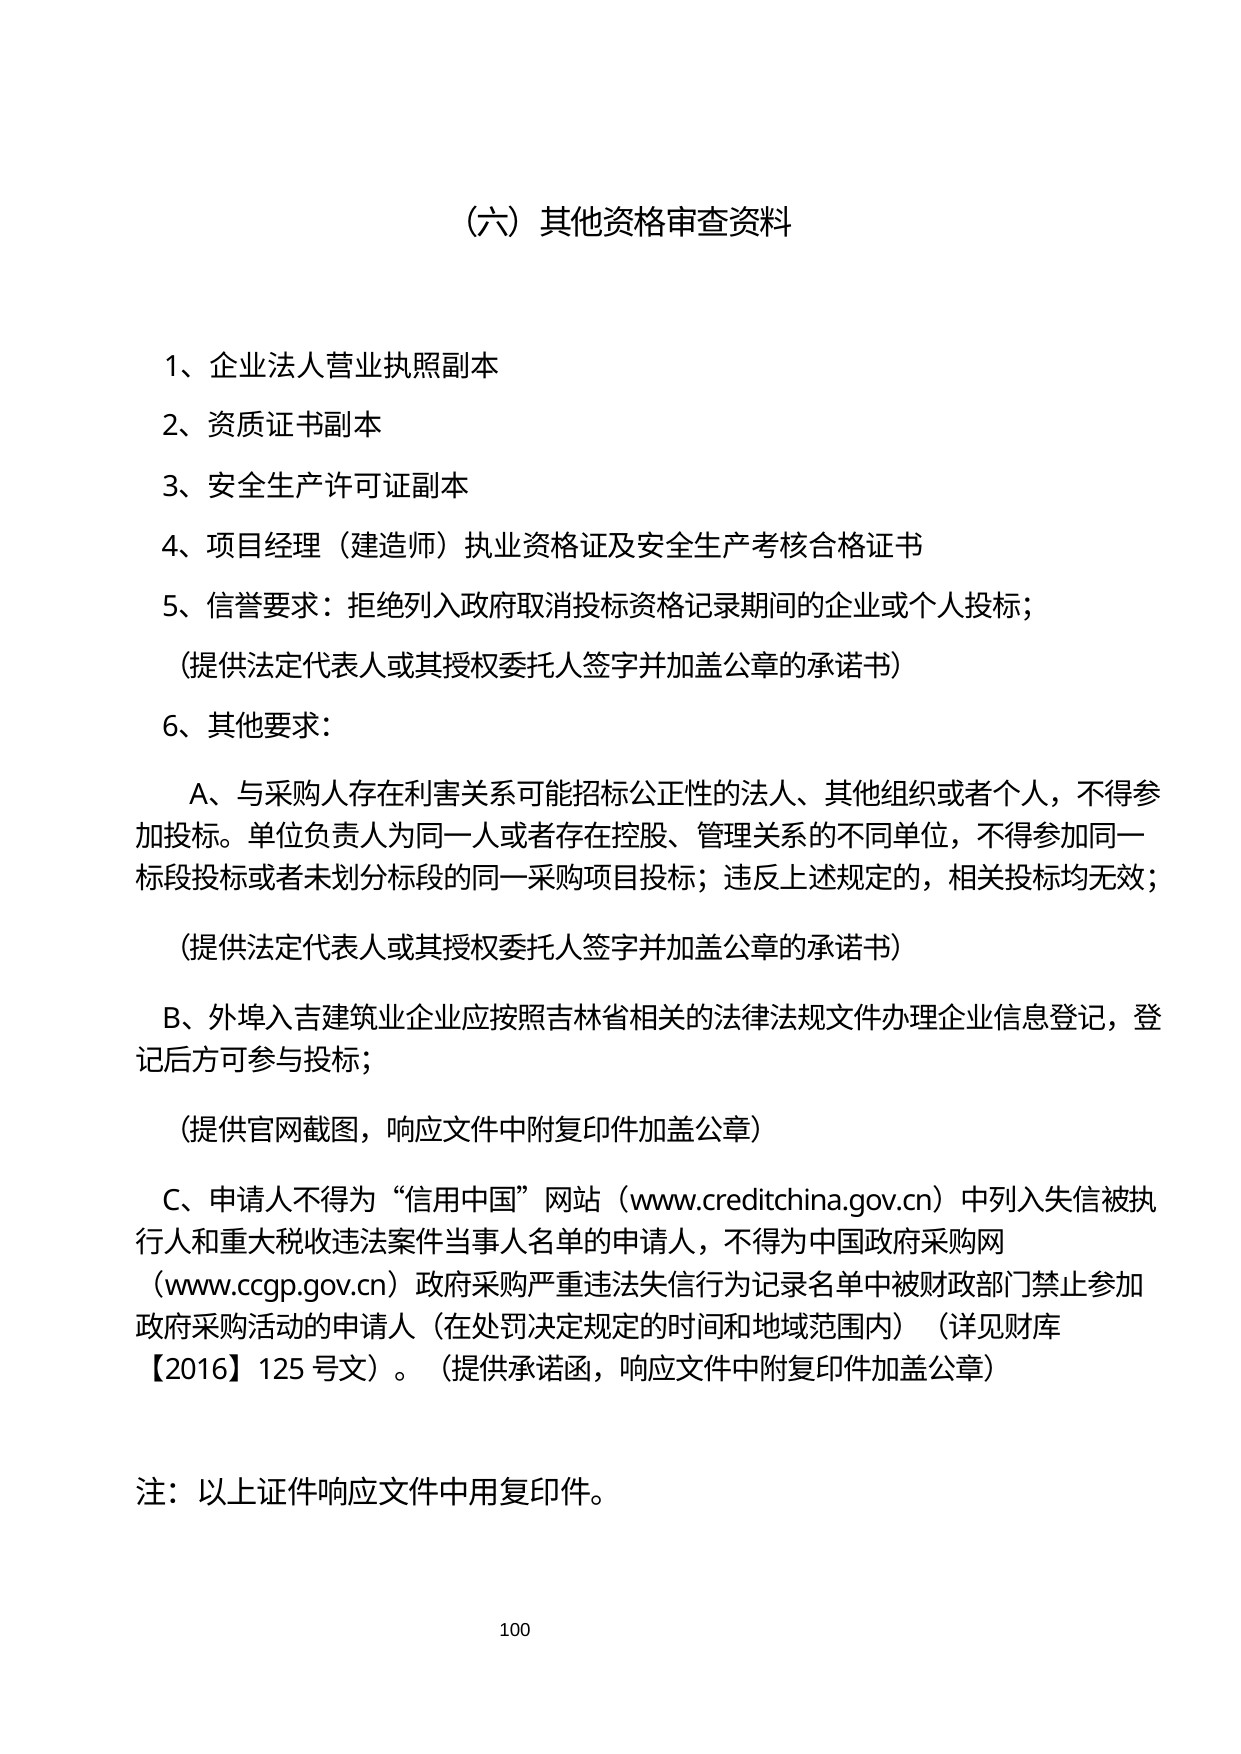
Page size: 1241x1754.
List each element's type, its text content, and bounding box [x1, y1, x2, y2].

text （提供法定代表人或其授权委托人签字并加盖公章的承诺书） [135, 925, 1163, 967]
text （提供法定代表人或其授权委托人签字并加盖公章的承诺书） [135, 650, 1163, 683]
text 3、安全生产许可证副本 [135, 470, 1163, 502]
text 4、项目经理（建造师）执业资格证及安全生产考核合格证书 [135, 530, 1163, 563]
text 注：以上证件响应文件中用复印件。 [135, 1468, 1163, 1513]
list A、与采购人存在利害关系可能招标公正性的法人、其他组织或者个人，不得参加投标。单位负责人为同一人或者存在控股、管理关系的不同单位，不得参加同一标段投标或者未划分标段的同一采购项目投标；违反上述规定的，相关投标均无效； [135, 770, 1163, 897]
list 其他要求： [135, 710, 1163, 743]
text C、申请人不得为“信用中国”网站（www.creditchina.gov.cn）中列入失信被执行人和重大税收违法案件当事人名单的申请人，不得为中国政府采购网（www.ccgp.gov.cn）政府采购严重违法失信行为记录名单中被财政部门禁止参加政府采购活动的申请人（在处罚决定规定的时间和地域范围内）（详见财库【2016】125号文）。（提供承诺函，响应文件中附复印件加盖公章） [135, 1177, 1163, 1388]
text 5、信誉要求：拒绝列入政府取消投标资格记录期间的企业或个人投标； [135, 590, 1163, 623]
text （六）其他资格审查资料 [135, 205, 1163, 242]
text （提供官网截图，响应文件中附复印件加盖公章） [135, 1107, 1163, 1149]
text 1、企业法人营业执照副本 [135, 350, 1163, 383]
text B、外埠入吉建筑业企业应按照吉林省相关的法律法规文件办理企业信息登记，登记后方可参与投标； [135, 994, 1163, 1079]
text 2、资质证书副本 [135, 410, 1163, 442]
